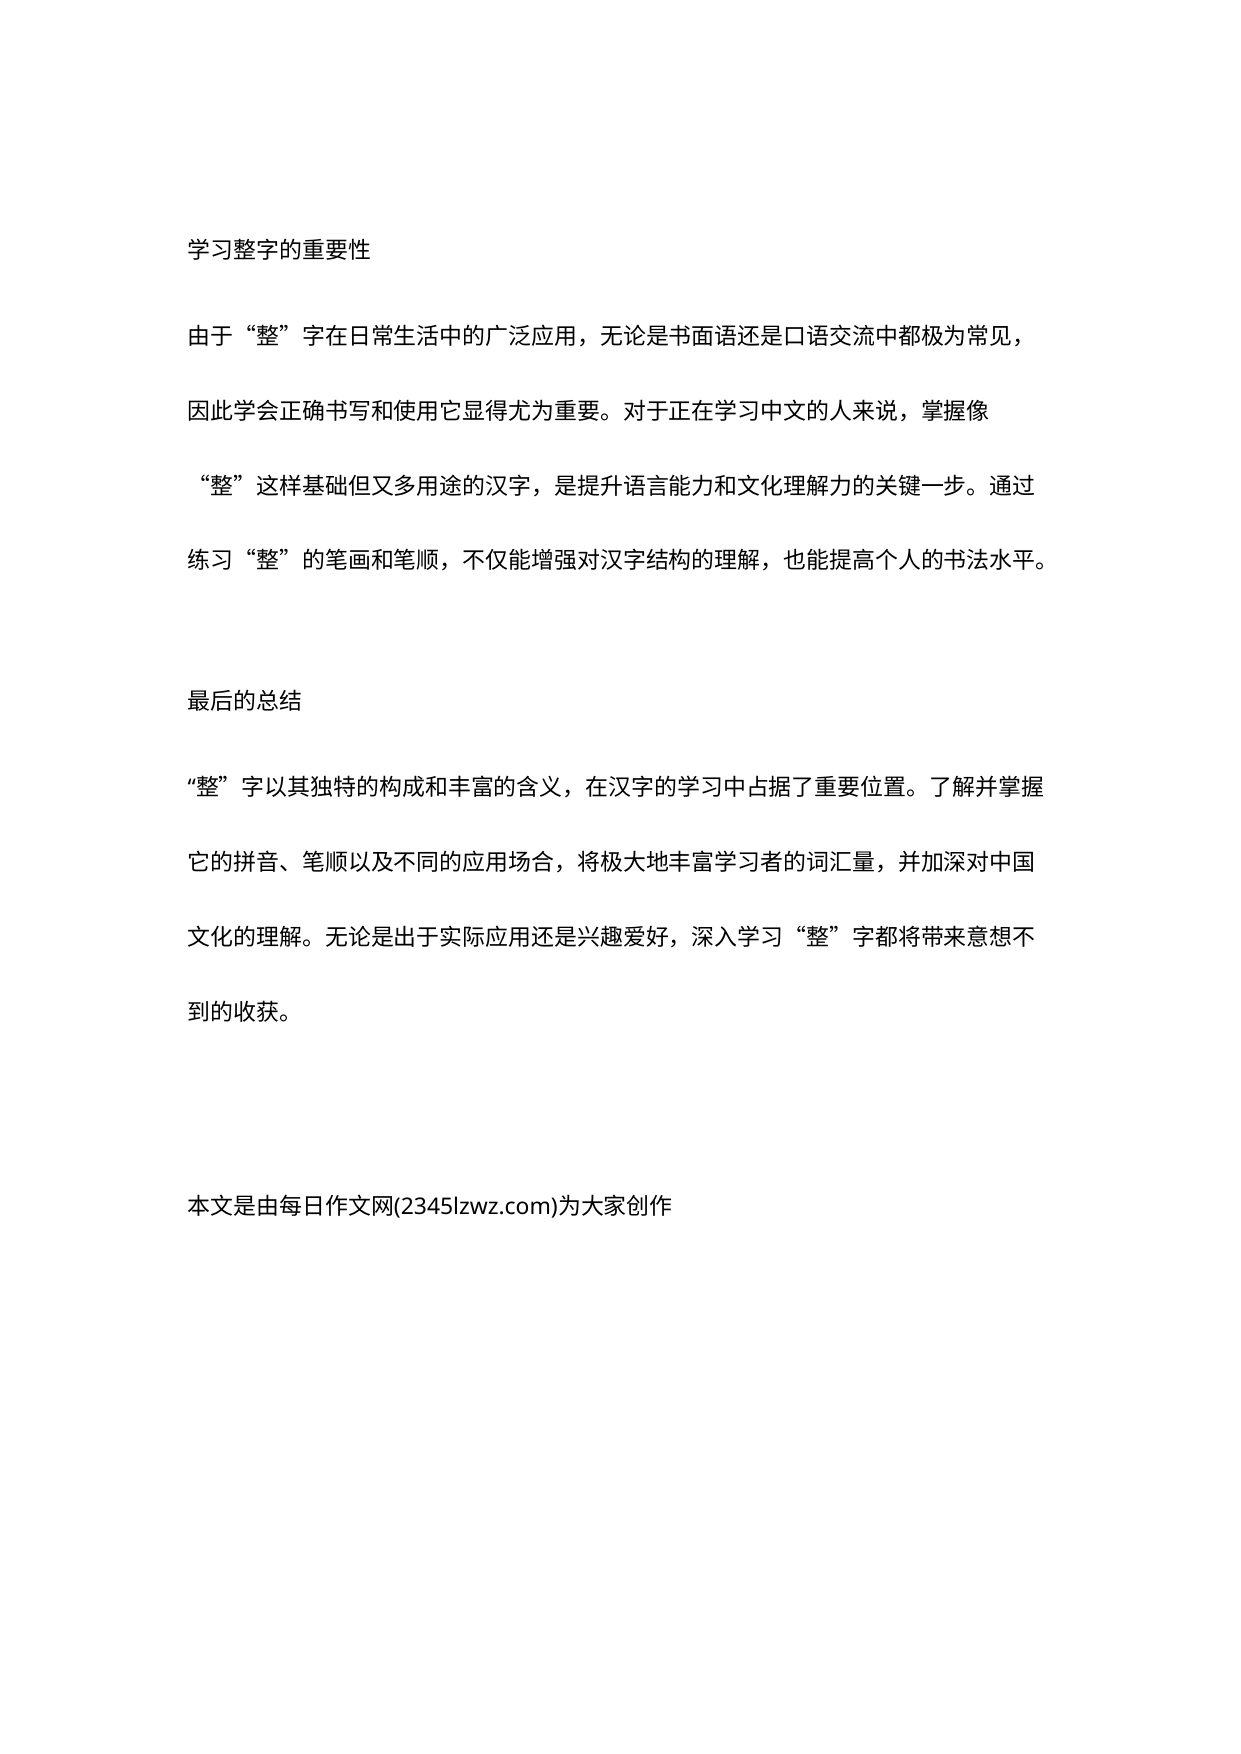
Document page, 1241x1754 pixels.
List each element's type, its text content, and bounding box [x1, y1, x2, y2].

text 本文是由每日作文网(2345lzwz.com)为大家创作 [187, 1172, 1053, 1237]
text 由于“整”字在日常生活中的广泛应用，无论是书面语还是口语交流中都极为常见，因此学会正确书写和使用它显得尤为重要。对于正在学习中文的人来说，掌握像“整”这样基础但又多用途的汉字，是提升语言能力和文化理解力的关键一步。通过练习“整”的笔画和笔顺，不仅能增强对汉字结构的理解，也能提高个人的书法水平。 [187, 302, 1053, 591]
text 最后的总结 [187, 667, 1053, 732]
text “整”字以其独特的构成和丰富的含义，在汉字的学习中占据了重要位置。了解并掌握它的拼音、笔顺以及不同的应用场合，将极大地丰富学习者的词汇量，并加深对中国文化的理解。无论是出于实际应用还是兴趣爱好，深入学习“整”字都将带来意想不到的收获。 [187, 753, 1053, 1042]
text 学习整字的重要性 [187, 216, 1053, 281]
